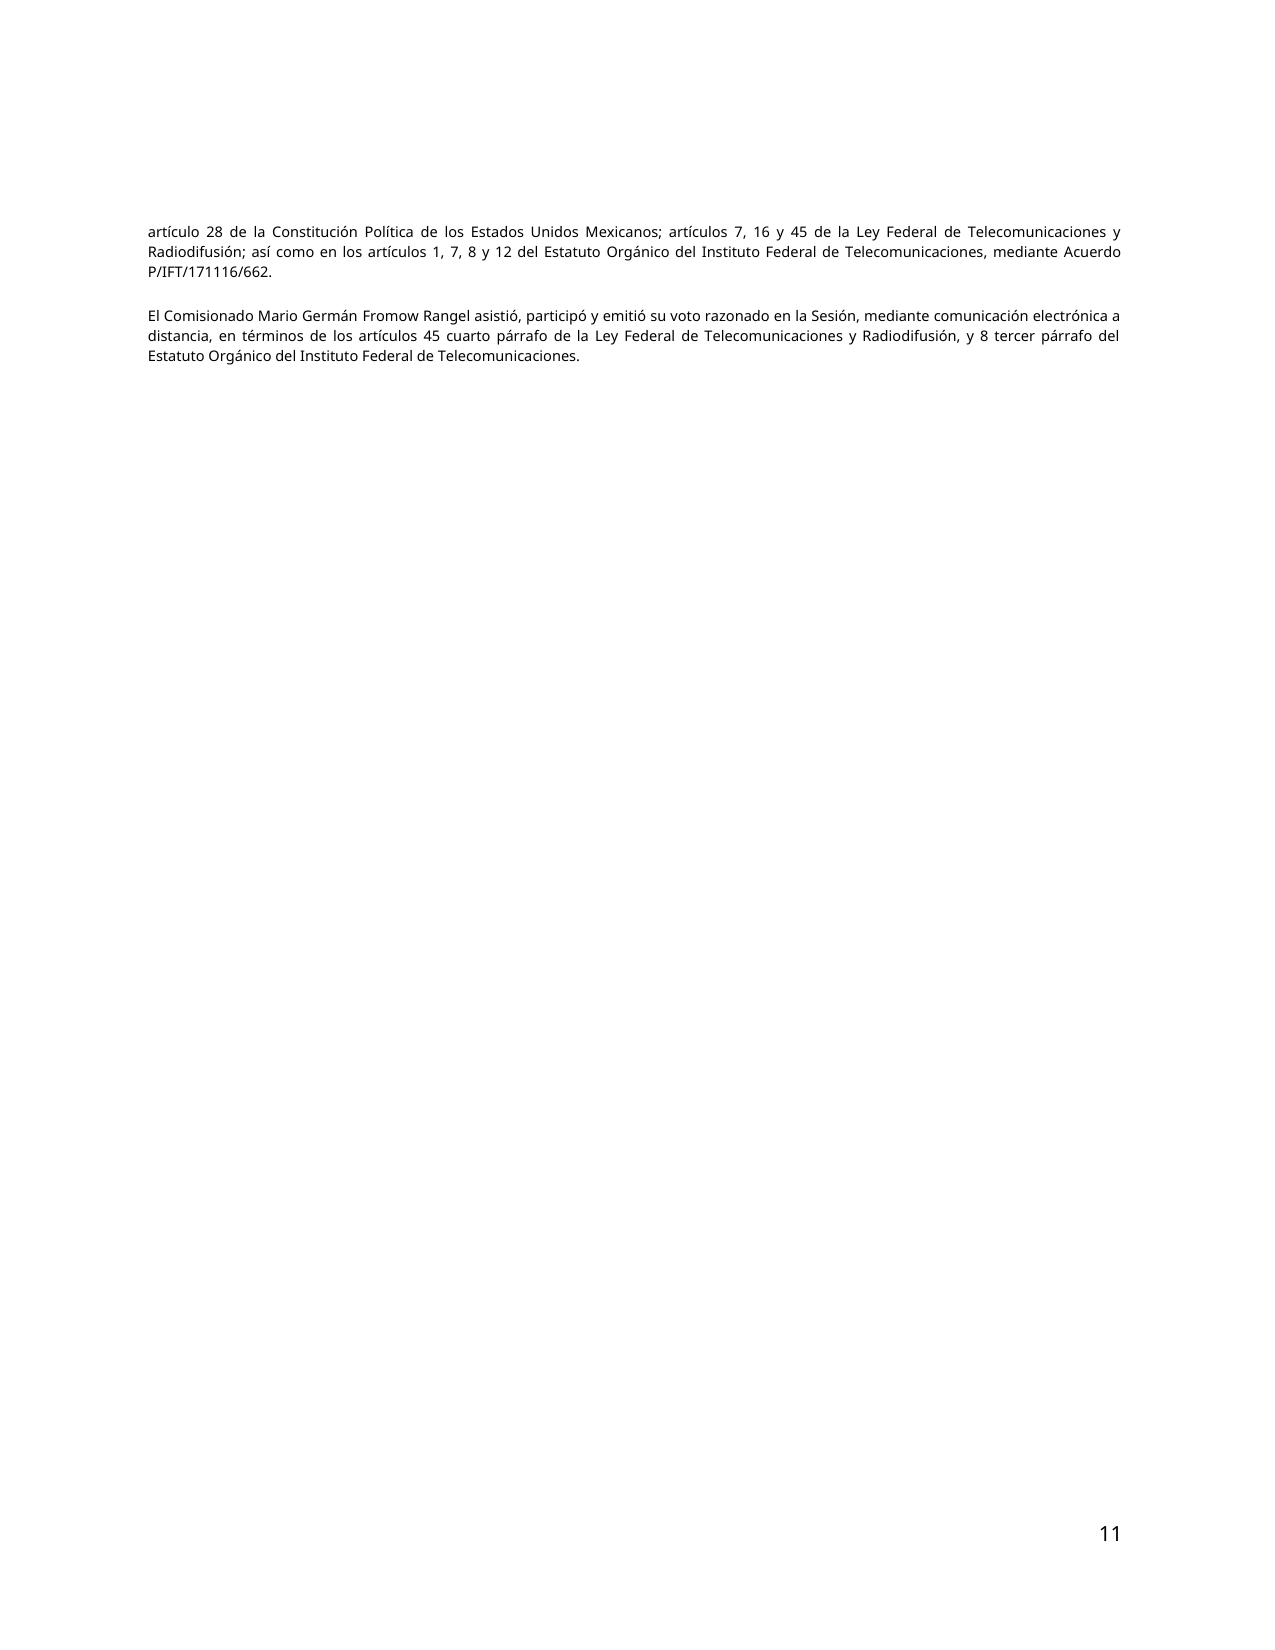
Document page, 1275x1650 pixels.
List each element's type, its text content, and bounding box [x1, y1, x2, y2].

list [148, 222, 1122, 281]
text El Comisionado Mario Germán Fromow Rangel asistió, participó y emitió su voto razonado en la Sesión, mediante comunicación electrónica a distancia, en términos de los artículos 45 cuarto párrafo de la Ley Federal de Telecomunicaciones y Radiodifusión, y 8 tercer párrafo del Estatuto Orgánico del Instituto Federal de Telecomunicaciones. [148, 306, 1122, 366]
